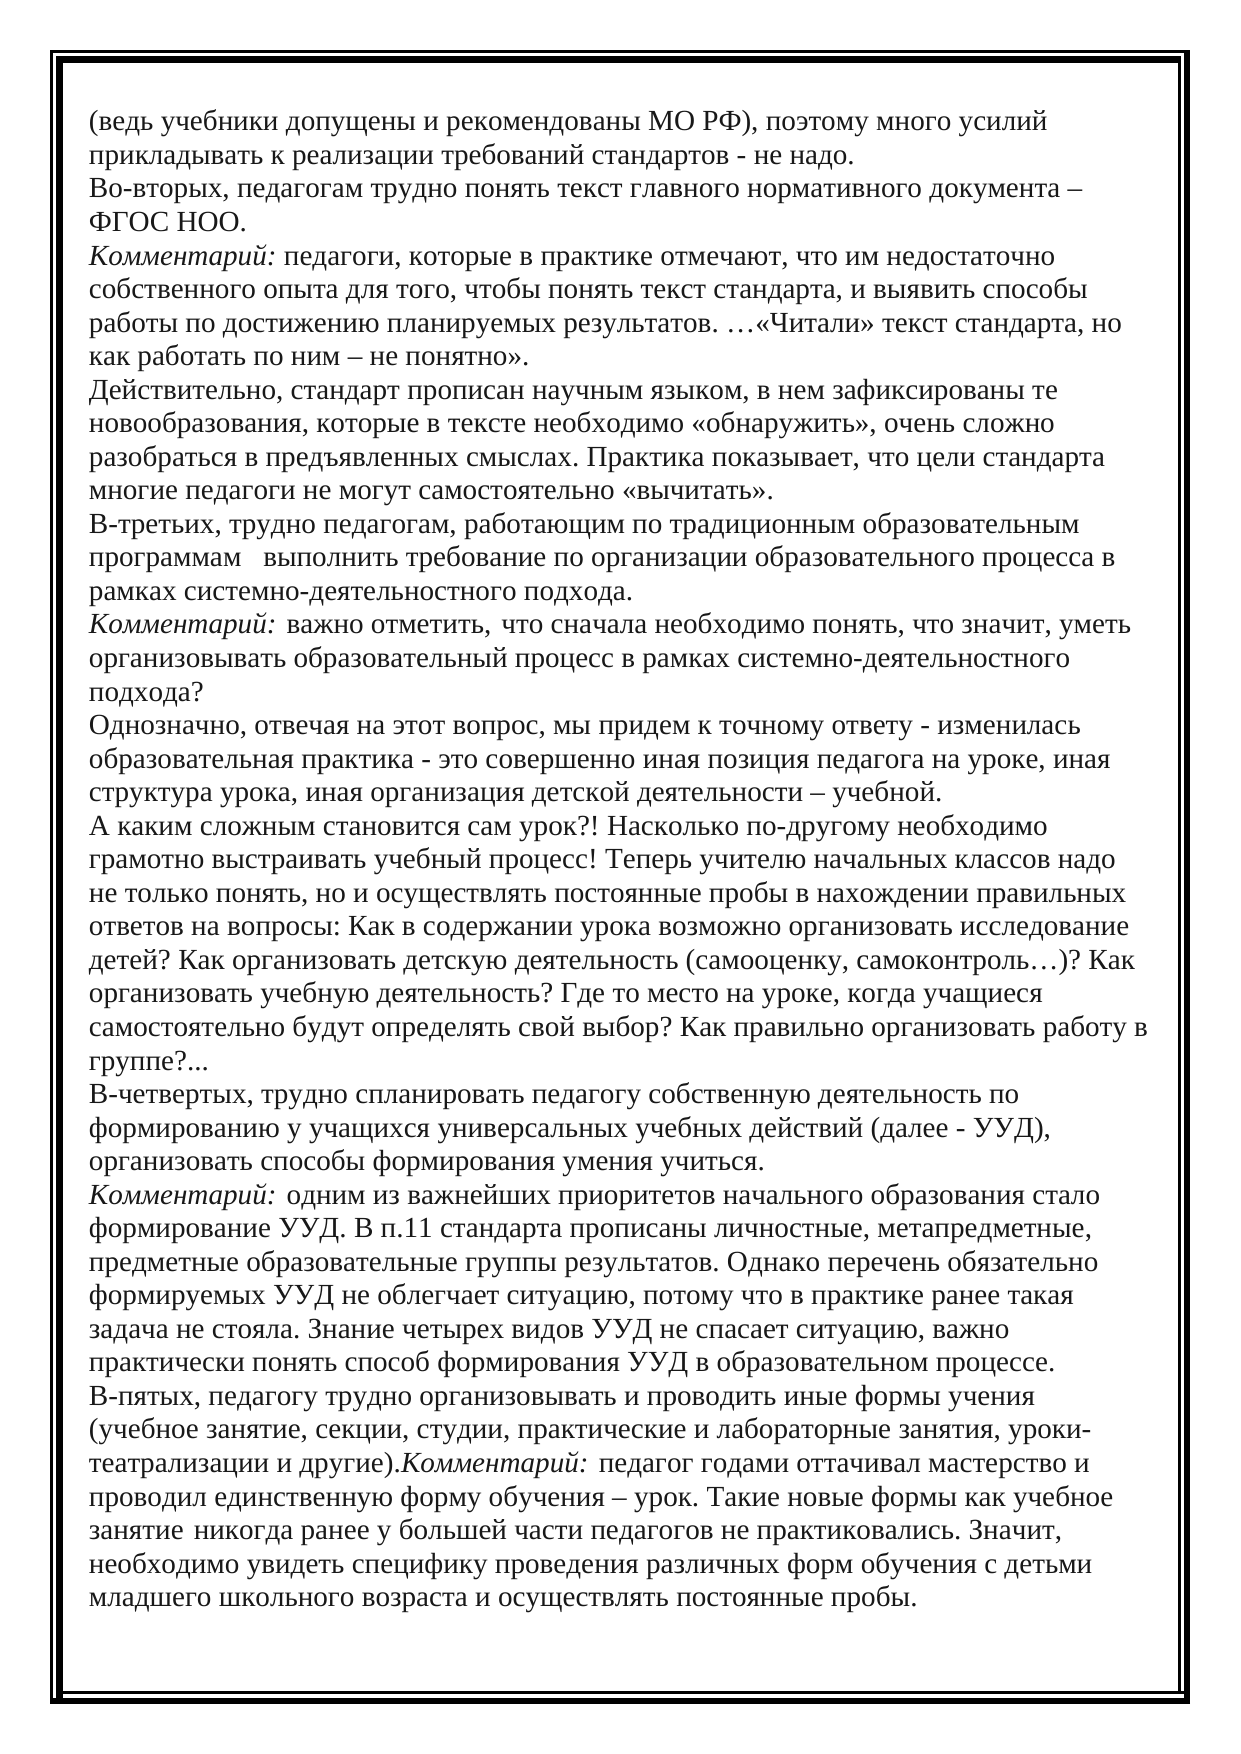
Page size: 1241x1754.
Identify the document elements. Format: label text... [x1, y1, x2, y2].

text Комментарий: педагоги, которые в практике отмечают, что им недостаточно собственного опыта для того, чтобы понять текст стандарта, и выявить способы работы по достижению планируемых результатов. …«Читали» текст стандарта, но как работать по ним – не понятно». [89, 238, 1152, 372]
text Во-вторых, педагогам трудно понять текст главного нормативного документа – ФГОС НОО. [89, 171, 1152, 238]
text Однозначно, отвечая на этот вопрос, мы придем к точному ответу - изменилась образовательная практика - это совершенно иная позиция педагога на уроке, иная структура урока, иная организация детской деятельности – учебной. [89, 707, 1152, 808]
text В-пятых, педагогу трудно организовывать и проводить иные формы учения (учебное занятие, секции, студии, практические и лабораторные занятия, уроки-театрализации и другие).Комментарий: педагог годами оттачивал мастерство и проводил единственную форму обучения – урок. Такие новые формы как учебное занятие никогда ранее у большей части педагогов не практиковались. Значит, необходимо увидеть специфику проведения различных форм обучения с детьми младшего школьного возраста и осуществлять постоянные пробы. [89, 1378, 1152, 1613]
text Комментарий: важно отметить, что сначала необходимо понять, что значит, уметь организовывать образовательный процесс в рамках системно-деятельностного подхода? [89, 607, 1152, 707]
text В-четвертых, трудно спланировать педагогу собственную деятельность по формированию у учащихся универсальных учебных действий (далее - УУД), организовать способы формирования умения учиться. [89, 1076, 1152, 1177]
text В-третьих, трудно педагогам, работающим по традиционным образовательным программам выполнить требование по организации образовательного процесса в рамках системно-деятельностного подхода. [89, 506, 1152, 607]
text Действительно, стандарт прописан научным языком, в нем зафиксированы те новообразования, которые в тексте необходимо «обнаружить», очень сложно разобраться в предъявленных смыслах. Практика показывает, что цели стандарта многие педагоги не могут самостоятельно «вычитать». [89, 372, 1152, 506]
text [89, 103, 1152, 171]
text А каким сложным становится сам урок?! Насколько по-другому необходимо грамотно выстраивать учебный процесс! Теперь учителю начальных классов надо не только понять, но и осуществлять постоянные пробы в нахождении правильных ответов на вопросы: Как в содержании урока возможно организовать исследование детей? Как организовать детскую деятельность (самооценку, самоконтроль…)? Как организовать учебную деятельность? Где то место на уроке, когда учащиеся самостоятельно будут определять свой выбор? Как правильно организовать работу в группе?... [89, 808, 1152, 1076]
text Комментарий: одним из важнейших приоритетов начального образования стало формирование УУД. В п.11 стандарта прописаны личностные, метапредметные, предметные образовательные группы результатов. Однако перечень обязательно формируемых УУД не облегчает ситуацию, потому что в практике ранее такая задача не стояла. Знание четырех видов УУД не спасает ситуацию, важно практически понять способ формирования УУД в образовательном процессе. [89, 1177, 1152, 1378]
